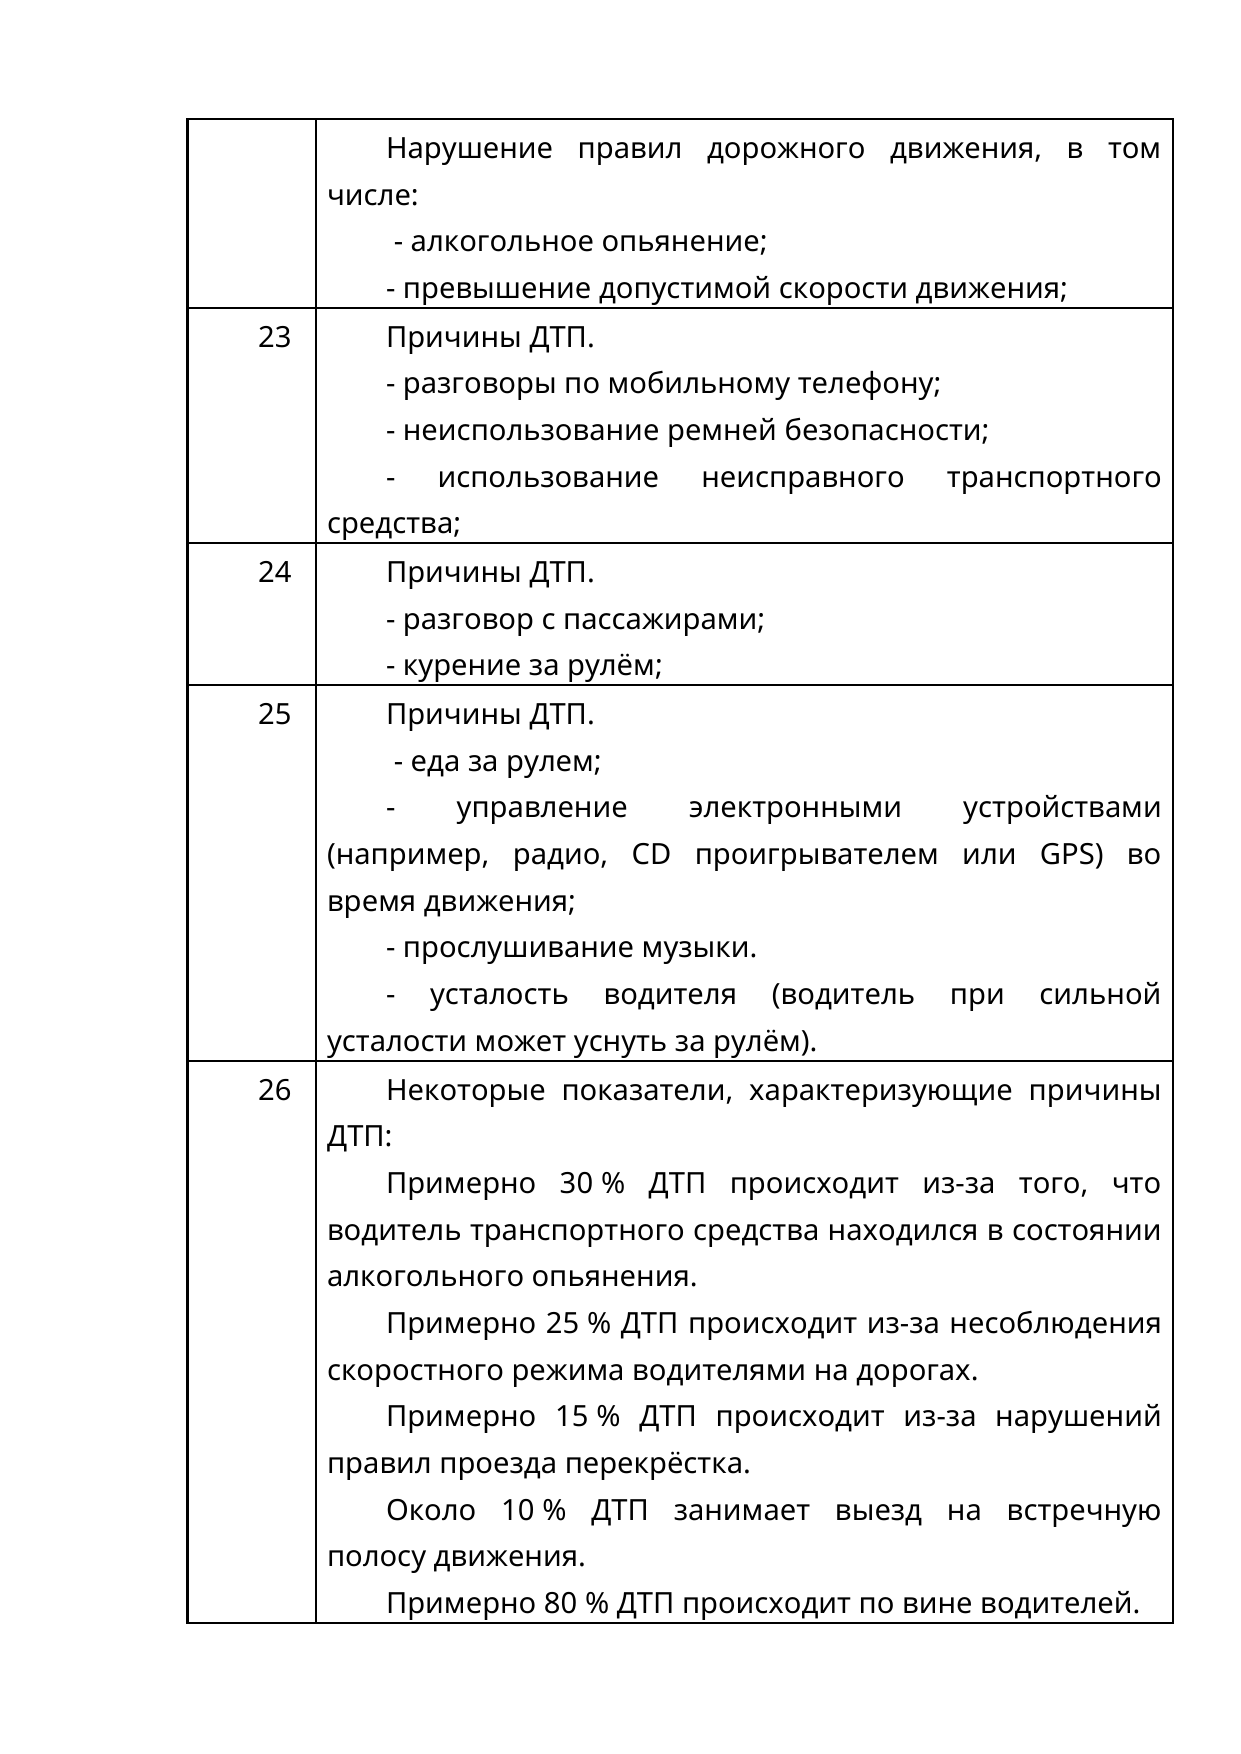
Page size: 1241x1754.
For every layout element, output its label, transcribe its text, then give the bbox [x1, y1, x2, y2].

table_cell Некоторые показатели, характеризующие причины ДТП: Примерно 30 % ДТП происходит из-за того, что водитель транспортного средства находился в состоянии алкогольного опьянения. Примерно 25 % ДТП происходит из-за несоблюдения скоростного режима водителями на дорогах. Примерно 15 % ДТП происходит из-за нарушений правил проезда перекрёстка. Около 10 % ДТП занимает выезд на встречную полосу движения. Примерно 80 % ДТП происходит по вине водителей. [317, 1062, 1172, 1622]
table_cell 25 [189, 686, 315, 1060]
table_cell 23 [189, 309, 315, 542]
table_cell 22 [189, 120, 315, 307]
table_cell Причины ДТП. - разговор с пассажирами; - курение за рулём; [317, 544, 1172, 684]
table_cell 26 [189, 1062, 315, 1622]
table_cell Причины ДТП. - разговоры по мобильному телефону; - неиспользование ремней безопасности; - использование неисправного транспортного средства; [317, 309, 1172, 542]
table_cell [317, 120, 1172, 307]
table_cell Причины ДТП. - еда за рулем; - управление электронными устройствами (например, радио, CD проигрывателем или GPS) во время движения; - прослушивание музыки. - усталость водителя (водитель при сильной усталости может уснуть за рулём). [317, 686, 1172, 1060]
table_cell 24 [189, 544, 315, 684]
